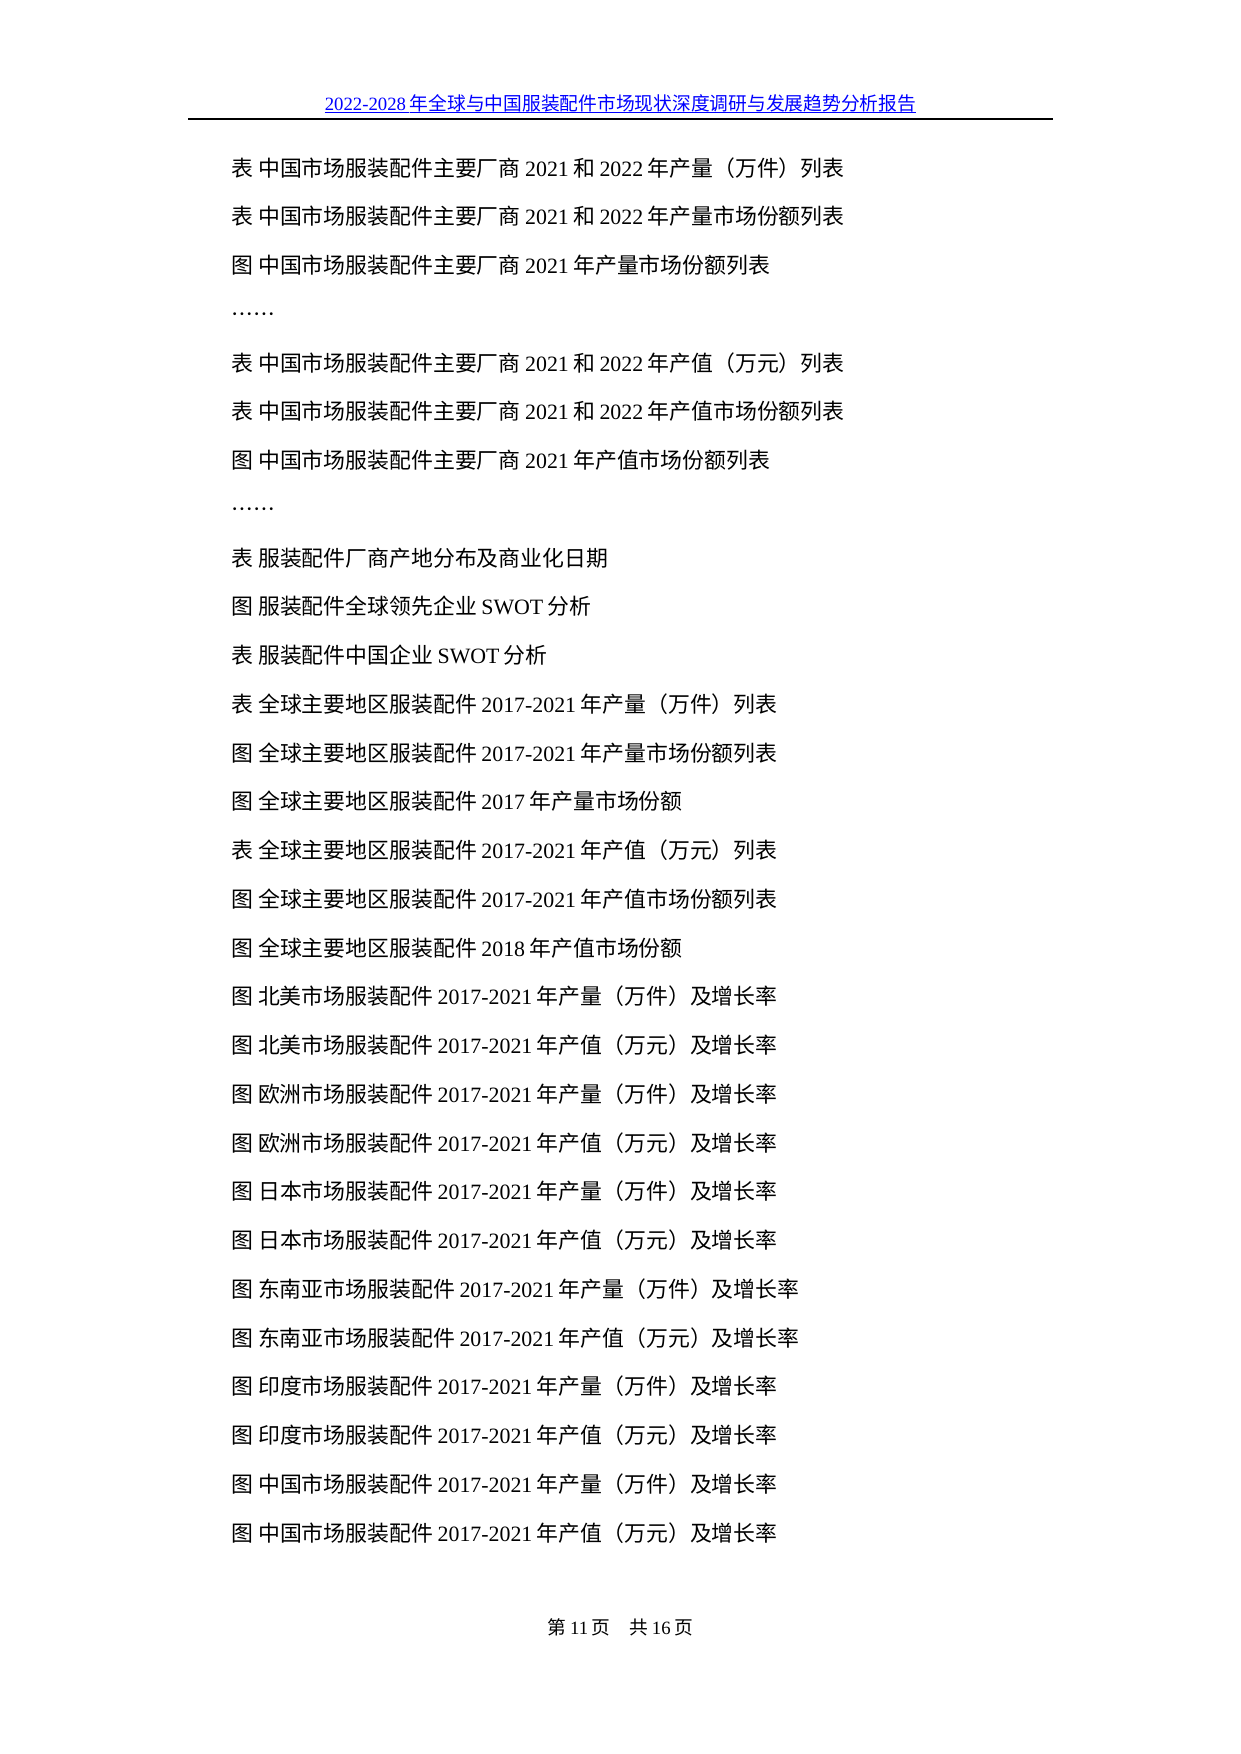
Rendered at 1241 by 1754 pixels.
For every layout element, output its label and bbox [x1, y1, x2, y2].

text [187, 150, 1053, 1548]
